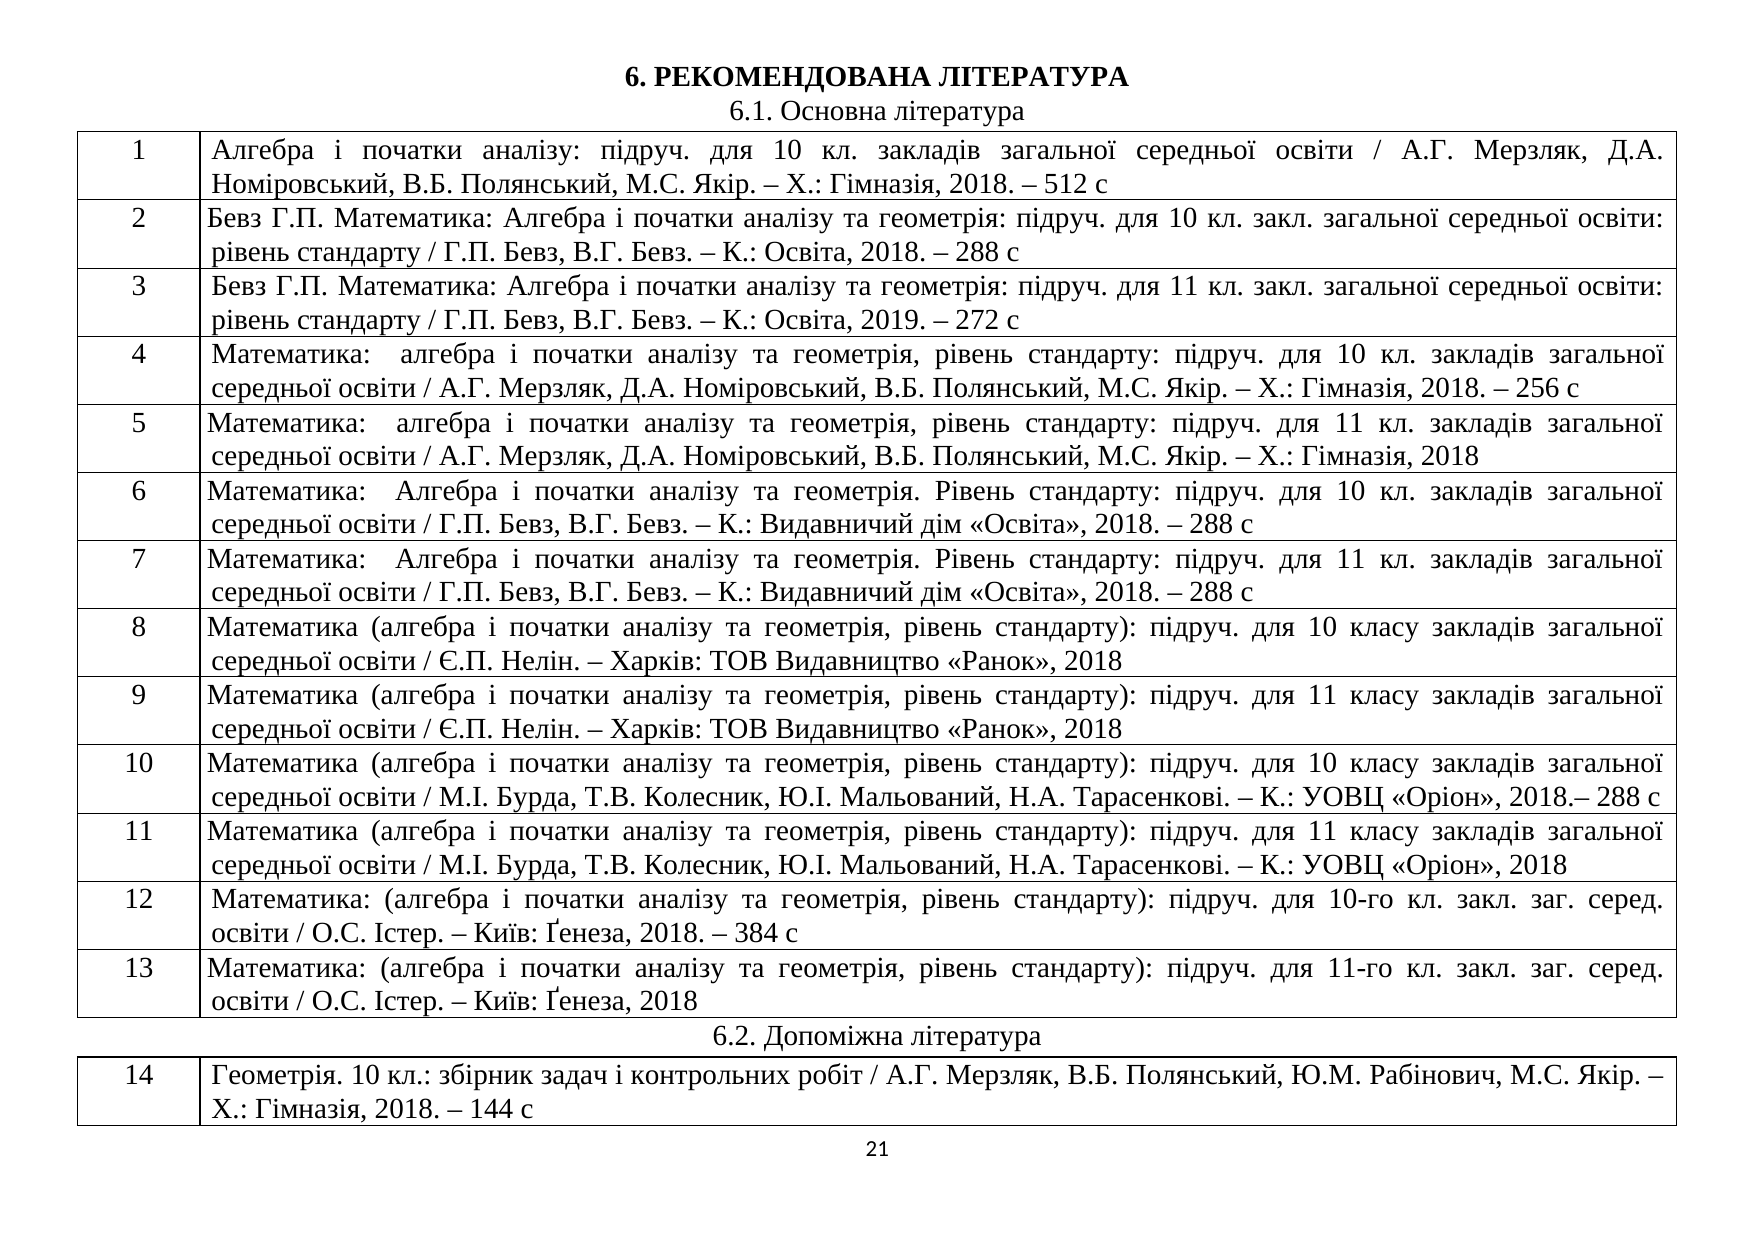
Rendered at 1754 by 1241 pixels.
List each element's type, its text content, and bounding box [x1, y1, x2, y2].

table_cell Математика: Алгебра і початки аналізу та геометрія. Рівень стандарту: підруч. для 10 кл. закладів загальної середньої освіти / Г.П. Бевз, В.Г. Бевз. – К.: Видавничий дім «Освіта», 2018. – 288 с [201, 473, 1676, 540]
table_cell 3 [78, 269, 199, 336]
table_header Геометрія. 10 кл.: збірник задач і контрольних робіт / А.Г. Мерзляк, В.Б. Полянський, Ю.М. Рабінович, М.С. Якір. – Х.: Гімназія, 2018. – 144 с [201, 1058, 1676, 1124]
text 6.1. Основна література [89, 93, 1665, 126]
table_cell Математика: алгебра і початки аналізу та геометрія, рівень стандарту: підруч. для 11 кл. закладів загальної середньої освіти / А.Г. Мерзляк, Д.А. Номіровський, В.Б. Полянський, М.С. Якір. – Х.: Гімназія, 2018 [201, 405, 1676, 472]
table_cell 8 [78, 609, 199, 676]
table_cell 6 [78, 473, 199, 540]
table_cell Математика: Алгебра і початки аналізу та геометрія. Рівень стандарту: підруч. для 11 кл. закладів загальної середньої освіти / Г.П. Бевз, В.Г. Бевз. – К.: Видавничий дім «Освіта», 2018. – 288 с [201, 541, 1676, 608]
table_cell Бевз Г.П. Математика: Алгебра і початки аналізу та геометрія: підруч. для 11 кл. закл. загальної середньої освіти: рівень стандарту / Г.П. Бевз, В.Г. Бевз. – К.: Освіта, 2019. – 272 с [201, 269, 1676, 336]
table_cell Математика (алгебра і початки аналізу та геометрія, рівень стандарту): підруч. для 11 класу закладів загальної середньої освіти / Є.П. Нелін. – Харків: ТОВ Видавництво «Ранок», 2018 [201, 677, 1676, 744]
table_header Алгебра і початки аналізу: підруч. для 10 кл. закладів загальної середньої освіти / А.Г. Мерзляк, Д.А. Номіровський, В.Б. Полянський, М.С. Якір. – Х.: Гімназія, 2018. – 512 с [201, 132, 1676, 199]
table_cell Математика: (алгебра і початки аналізу та геометрія, рівень стандарту): підруч. для 10-го кл. закл. заг. серед. освіти / О.С. Істер. – Київ: Ґенеза, 2018. – 384 с [201, 882, 1676, 949]
table_header 14 [78, 1058, 199, 1124]
table_cell Математика: (алгебра і початки аналізу та геометрія, рівень стандарту): підруч. для 11-го кл. закл. заг. серед. освіти / О.С. Істер. – Київ: Ґенеза, 2018 [201, 950, 1676, 1017]
table_header 1 [78, 132, 199, 199]
table_cell 2 [78, 200, 199, 267]
table_cell Бевз Г.П. Математика: Алгебра і початки аналізу та геометрія: підруч. для 10 кл. закл. загальної середньої освіти: рівень стандарту / Г.П. Бевз, В.Г. Бевз. – К.: Освіта, 2018. – 288 с [201, 200, 1676, 267]
text 6. Рекомендована література [89, 59, 1665, 93]
table_cell 11 [78, 814, 199, 881]
table_cell 7 [78, 541, 199, 608]
table_cell 12 [78, 882, 199, 949]
table_cell Математика: алгебра і початки аналізу та геометрія, рівень стандарту: підруч. для 10 кл. закладів загальної середньої освіти / А.Г. Мерзляк, Д.А. Номіровський, В.Б. Полянський, М.С. Якір. – Х.: Гімназія, 2018. – 256 с [201, 337, 1676, 404]
table_cell 10 [78, 745, 199, 812]
table_cell Математика (алгебра і початки аналізу та геометрія, рівень стандарту): підруч. для 10 класу закладів загальної середньої освіти / Є.П. Нелін. – Харків: ТОВ Видавництво «Ранок», 2018 [201, 609, 1676, 676]
table_cell 9 [78, 677, 199, 744]
table_cell Математика (алгебра і початки аналізу та геометрія, рівень стандарту): підруч. для 10 класу закладів загальної середньої освіти / М.І. Бурда, Т.В. Колесник, Ю.І. Мальований, Н.А. Тарасенкові. – К.: УОВЦ «Оріон», 2018.– 288 с [201, 745, 1676, 812]
table_cell 4 [78, 337, 199, 404]
text 6.2. Допоміжна література [89, 1018, 1665, 1051]
table_cell 5 [78, 405, 199, 472]
table_cell Математика (алгебра і початки аналізу та геометрія, рівень стандарту): підруч. для 11 класу закладів загальної середньої освіти / М.І. Бурда, Т.В. Колесник, Ю.І. Мальований, Н.А. Тарасенкові. – К.: УОВЦ «Оріон», 2018 [201, 814, 1676, 881]
table_cell 13 [78, 950, 199, 1017]
